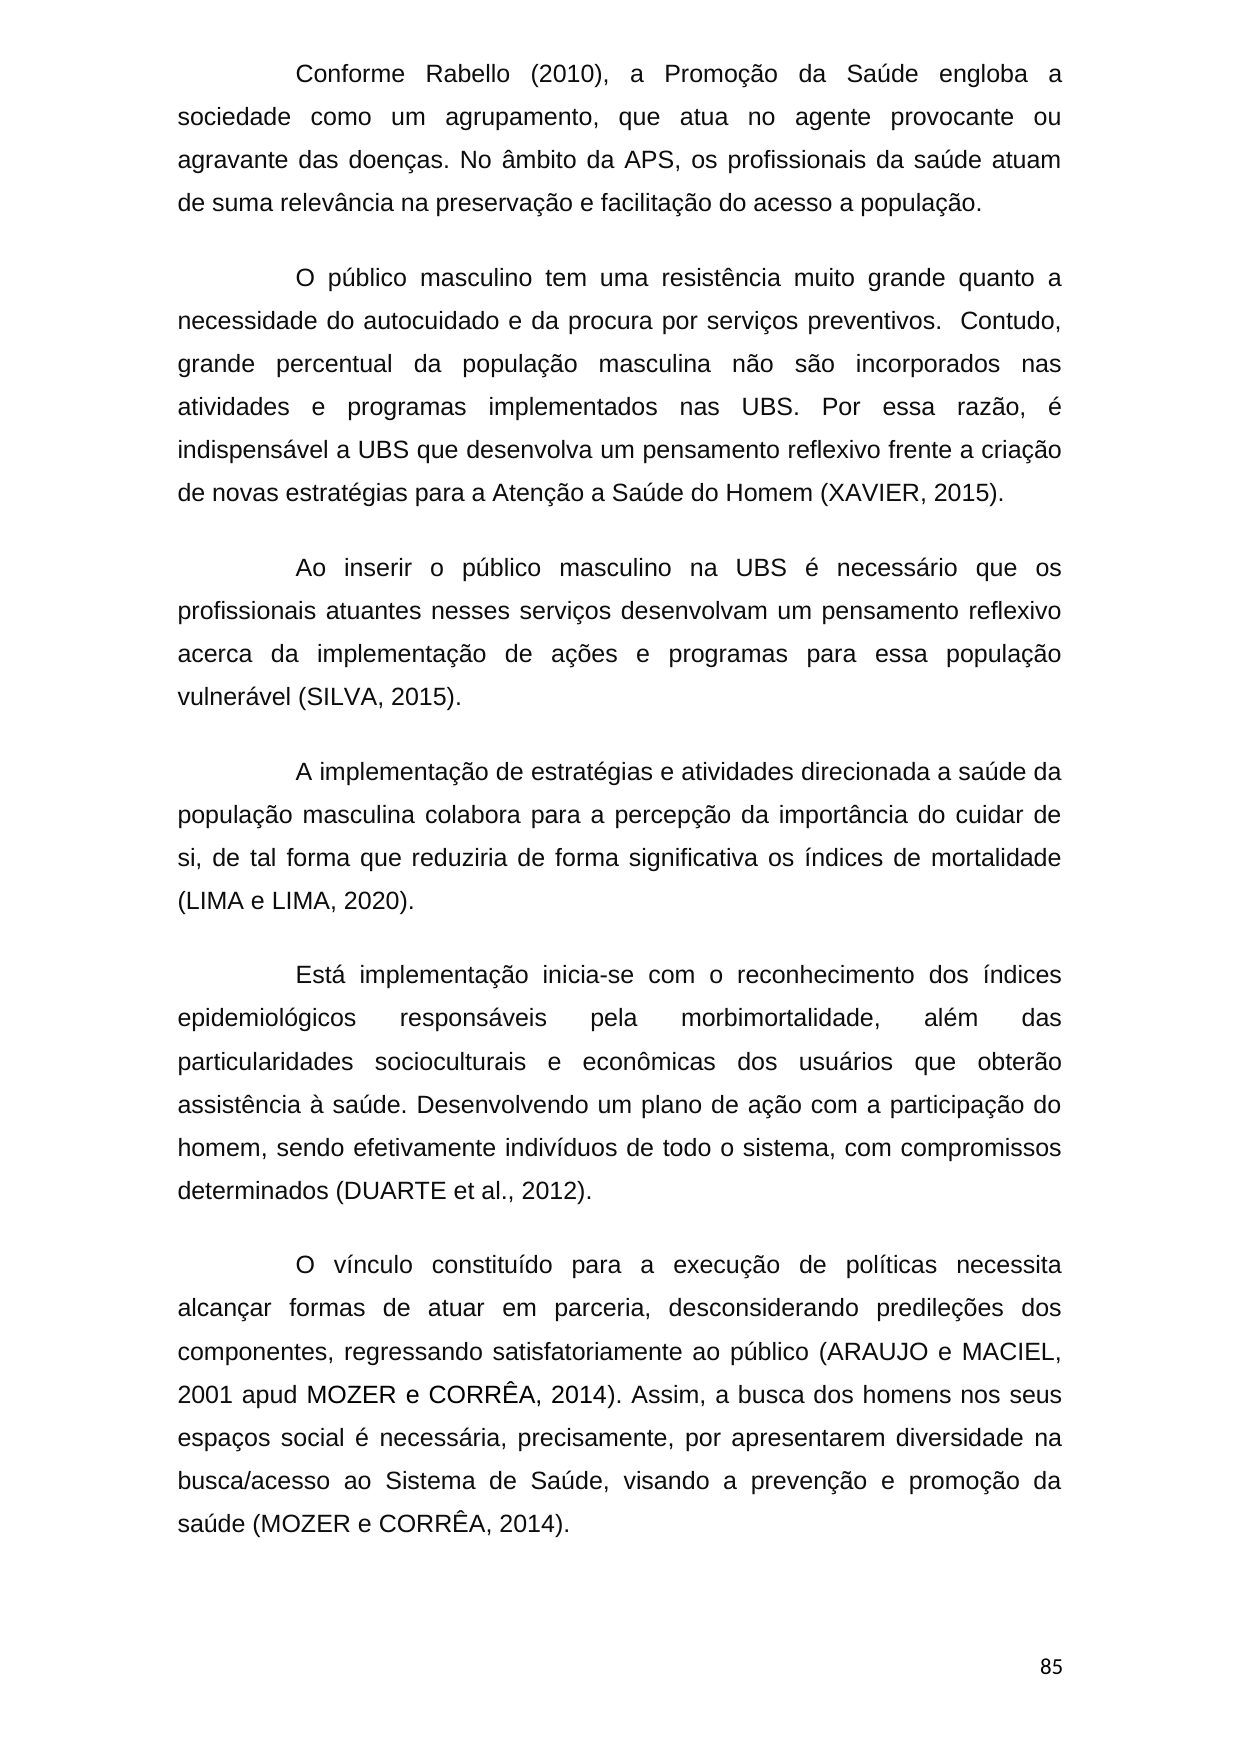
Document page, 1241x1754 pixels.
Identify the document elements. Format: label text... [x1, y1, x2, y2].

text Ao inserir o público masculino na UBS é necessário que os profissionais atuantes nesses serviços desenvolvam um pensamento reflexivo acerca da implementação de ações e programas para essa população vulnerável (SILVA, 2015). [177, 553, 1063, 711]
text Conforme Rabello (2010), a Promoção da Saúde engloba a sociedade como um agrupamento, que atua no agente provocante ou agravante das doenças. No âmbito da APS, os profissionais da saúde atuam de suma relevância na preservação e facilitação do acesso a população. [177, 59, 1063, 217]
text Está implementação inicia-se com o reconhecimento dos índices epidemiológicos responsáveis pela morbimortalidade, além das particularidades socioculturais e econômicas dos usuários que obterão assistência à saúde. Desenvolvendo um plano de ação com a participação do homem, sendo efetivamente indivíduos de todo o sistema, com compromissos determinados (DUARTE et al., 2012). [177, 960, 1063, 1205]
text O vínculo constituído para a execução de políticas necessita alcançar formas de atuar em parceria, desconsiderando predileções dos componentes, regressando satisfatoriamente ao público (ARAUJO e MACIEL, 2001 apud MOZER e CORRÊA, 2014). Assim, a busca dos homens nos seus espaços social é necessária, precisamente, por apresentarem diversidade na busca/acesso ao Sistema de Saúde, visando a prevenção e promoção da saúde (MOZER e CORRÊA, 2014). [177, 1250, 1063, 1538]
text O público masculino tem uma resistência muito grande quanto a necessidade do autocuidado e da procura por serviços preventivos. Contudo, grande percentual da população masculina não são incorporados nas atividades e programas implementados nas UBS. Por essa razão, é indispensável a UBS que desenvolva um pensamento reflexivo frente a criação de novas estratégias para a Atenção a Saúde do Homem (XAVIER, 2015). [177, 263, 1063, 507]
text A implementação de estratégias e atividades direcionada a saúde da população masculina colabora para a percepção da importância do cuidar de si, de tal forma que reduziria de forma significativa os índices de mortalidade (LIMA e LIMA, 2020). [177, 757, 1063, 915]
